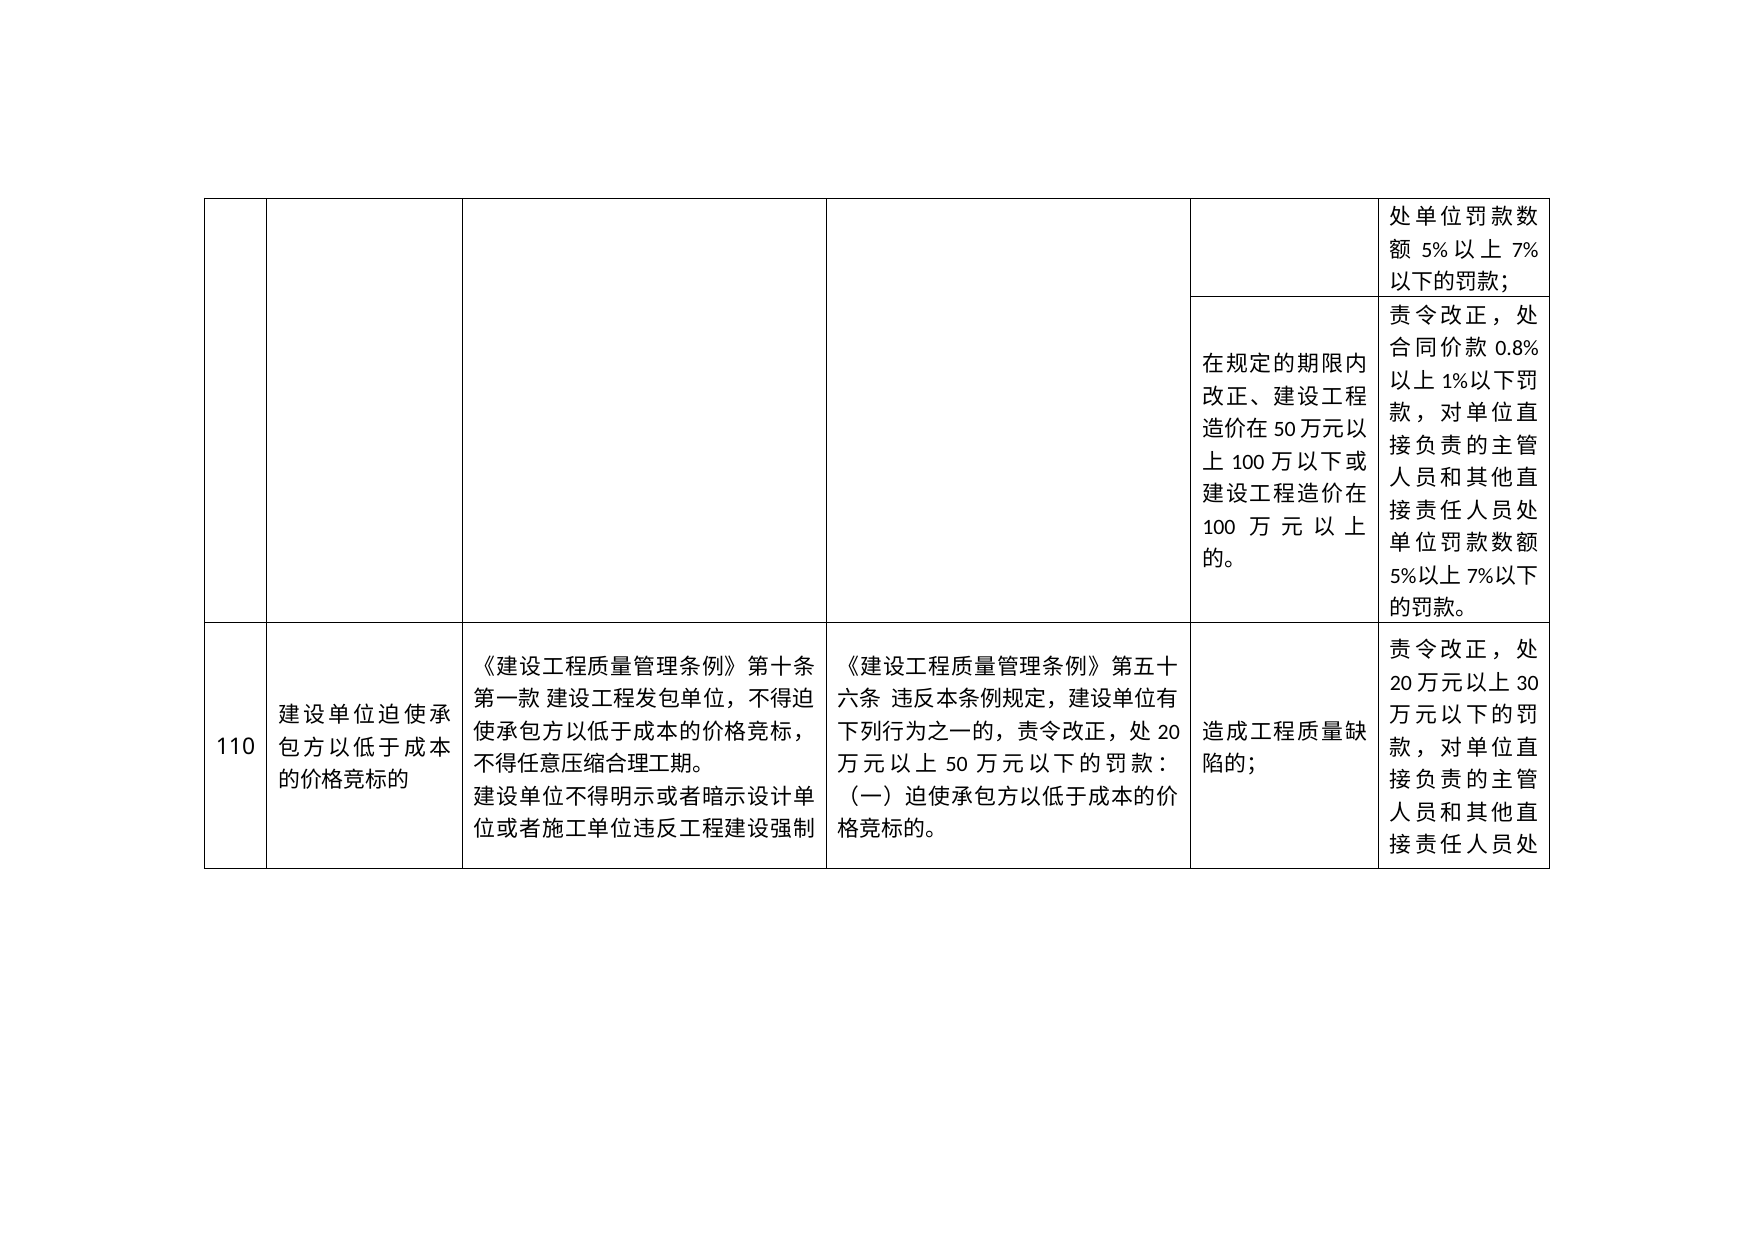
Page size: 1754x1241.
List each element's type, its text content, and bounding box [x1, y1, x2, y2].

table_cell 在规定的期限内改正、建设工程造价在50万元以上100万以下或建设工程造价在100万元以上的。 [1191, 297, 1378, 622]
table_cell 责令改正，处20万元以上30万元以下的罚款，对单位直接负责的主管人员和其他直接责任人员处单位罚款数额5％以上7％以下的罚款； [1379, 623, 1549, 868]
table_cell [1191, 199, 1378, 296]
table_cell 建设单位迫使承包方以低于成本的价格竞标的 [267, 623, 462, 868]
table_cell 《建设工程质量管理条例》第十条 第一款 建设工程发包单位，不得迫使承包方以低于成本的价格竞标，不得任意压缩合理工期。 建设单位不得明示或者暗示设计单位或者施工单位违反工程建设强制性标准，降低建设工程质量。 [463, 623, 826, 868]
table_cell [1379, 199, 1549, 296]
table_cell 《建设工程质量管理条例》第五十六条 违反本条例规定，建设单位有下列行为之一的，责令改正，处20万元以上50万元以下的罚款：（一）迫使承包方以低于成本的价格竞标的。 [827, 623, 1190, 868]
table_cell 造成工程质量缺陷的； [1191, 623, 1378, 868]
table_cell 110 [205, 623, 266, 868]
table_cell 责令改正，处合同价款0.8%以上1%以下罚款，对单位直接负责的主管人员和其他直接责任人员处单位罚款数额5%以上7%以下的罚款。 [1379, 297, 1549, 622]
